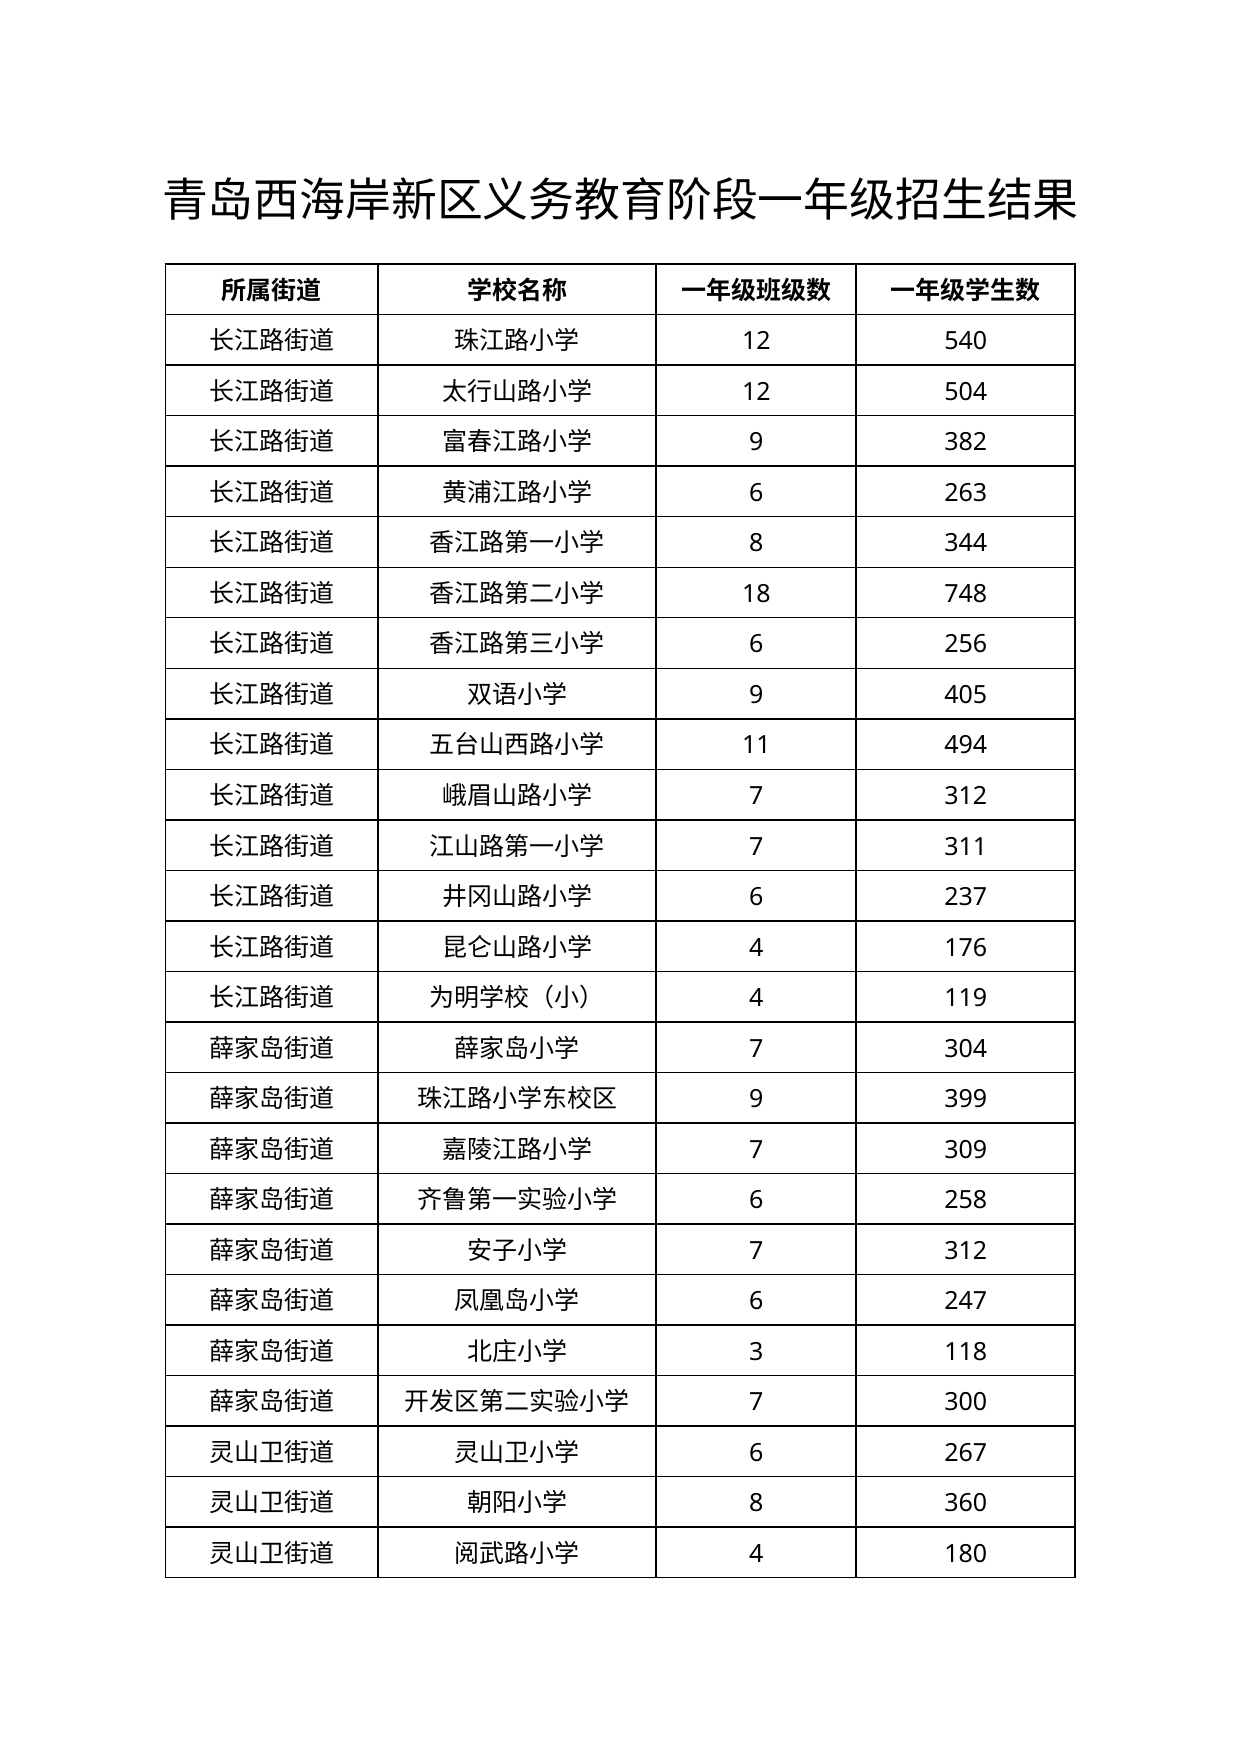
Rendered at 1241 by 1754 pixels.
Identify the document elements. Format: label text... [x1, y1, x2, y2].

table_cell 7 [657, 821, 855, 869]
table_cell 7 [657, 1023, 855, 1072]
table_cell 494 [857, 720, 1074, 768]
table_cell 凤凰岛小学 [379, 1275, 655, 1324]
table_cell 灵山卫街道 [166, 1528, 377, 1577]
table_cell 119 [857, 972, 1074, 1021]
table_cell 薛家岛街道 [166, 1326, 377, 1375]
table_cell 香江路第二小学 [379, 568, 655, 617]
table_cell 五台山西路小学 [379, 720, 655, 768]
table_cell 阅武路小学 [379, 1528, 655, 1577]
table_cell 7 [657, 1376, 855, 1425]
text 青岛西海岸新区义务教育阶段一年级招生结果 [118, 163, 1122, 230]
table_cell 118 [857, 1326, 1074, 1375]
table_cell 405 [857, 669, 1074, 718]
table_cell 344 [857, 517, 1074, 566]
table_cell 4 [657, 922, 855, 971]
table_header 一年级班级数 [657, 265, 855, 314]
table_cell 258 [857, 1174, 1074, 1223]
table_cell 薛家岛街道 [166, 1073, 377, 1122]
table_cell 237 [857, 871, 1074, 920]
table_cell 薛家岛街道 [166, 1174, 377, 1223]
table_cell 399 [857, 1073, 1074, 1122]
table_cell 珠江路小学 [379, 315, 655, 364]
table_cell 748 [857, 568, 1074, 617]
table_cell 300 [857, 1376, 1074, 1425]
table_cell 7 [657, 1225, 855, 1274]
table_cell 8 [657, 517, 855, 566]
table_cell 嘉陵江路小学 [379, 1124, 655, 1173]
table_cell 6 [657, 618, 855, 667]
table_cell 312 [857, 770, 1074, 819]
table_cell 香江路第三小学 [379, 618, 655, 667]
table_cell 540 [857, 315, 1074, 364]
table_cell 263 [857, 467, 1074, 516]
table_cell 176 [857, 922, 1074, 971]
table_cell 江山路第一小学 [379, 821, 655, 869]
table_cell 长江路街道 [166, 871, 377, 920]
table_cell 太行山路小学 [379, 366, 655, 415]
table_cell 薛家岛小学 [379, 1023, 655, 1072]
table_cell 11 [657, 720, 855, 768]
table_cell 薛家岛街道 [166, 1124, 377, 1173]
table_cell 180 [857, 1528, 1074, 1577]
table_cell 薛家岛街道 [166, 1225, 377, 1274]
table_cell 6 [657, 1427, 855, 1476]
table_cell 12 [657, 315, 855, 364]
table_cell 珠江路小学东校区 [379, 1073, 655, 1122]
table_cell 247 [857, 1275, 1074, 1324]
table_cell 长江路街道 [166, 366, 377, 415]
table_cell 长江路街道 [166, 922, 377, 971]
table_cell 长江路街道 [166, 416, 377, 465]
table_cell 6 [657, 871, 855, 920]
table_header 所属街道 [166, 265, 377, 314]
table_cell 灵山卫街道 [166, 1427, 377, 1476]
table_cell 峨眉山路小学 [379, 770, 655, 819]
table_cell 薛家岛街道 [166, 1275, 377, 1324]
table_cell 灵山卫小学 [379, 1427, 655, 1476]
table_cell 长江路街道 [166, 821, 377, 869]
table_cell 312 [857, 1225, 1074, 1274]
table_cell 黄浦江路小学 [379, 467, 655, 516]
table_cell 富春江路小学 [379, 416, 655, 465]
table_cell 311 [857, 821, 1074, 869]
table_cell 为明学校（小） [379, 972, 655, 1021]
table_cell 309 [857, 1124, 1074, 1173]
table_cell 长江路街道 [166, 618, 377, 667]
table_cell 4 [657, 972, 855, 1021]
table_cell 长江路街道 [166, 720, 377, 768]
table_cell 9 [657, 416, 855, 465]
table_cell 昆仑山路小学 [379, 922, 655, 971]
table_cell 齐鲁第一实验小学 [379, 1174, 655, 1223]
table_cell 朝阳小学 [379, 1477, 655, 1526]
table_cell 北庄小学 [379, 1326, 655, 1375]
table_cell 12 [657, 366, 855, 415]
table_cell 开发区第二实验小学 [379, 1376, 655, 1425]
table_cell 6 [657, 1174, 855, 1223]
table_cell 长江路街道 [166, 669, 377, 718]
table_cell 井冈山路小学 [379, 871, 655, 920]
table_cell 香江路第一小学 [379, 517, 655, 566]
table_cell 3 [657, 1326, 855, 1375]
table_cell 9 [657, 1073, 855, 1122]
table_cell 267 [857, 1427, 1074, 1476]
table_cell 7 [657, 1124, 855, 1173]
table_cell 9 [657, 669, 855, 718]
table_cell 304 [857, 1023, 1074, 1072]
table_cell 长江路街道 [166, 568, 377, 617]
table_cell 504 [857, 366, 1074, 415]
table_cell 薛家岛街道 [166, 1376, 377, 1425]
table_cell 6 [657, 467, 855, 516]
table_cell 长江路街道 [166, 315, 377, 364]
table_cell 安子小学 [379, 1225, 655, 1274]
table_cell 长江路街道 [166, 467, 377, 516]
table_cell 双语小学 [379, 669, 655, 718]
table_cell 360 [857, 1477, 1074, 1526]
table_cell 8 [657, 1477, 855, 1526]
table_cell 长江路街道 [166, 972, 377, 1021]
table_cell 薛家岛街道 [166, 1023, 377, 1072]
table_cell 长江路街道 [166, 770, 377, 819]
table_cell 18 [657, 568, 855, 617]
table_cell 256 [857, 618, 1074, 667]
table_cell 灵山卫街道 [166, 1477, 377, 1526]
table_cell 382 [857, 416, 1074, 465]
table_cell 7 [657, 770, 855, 819]
table_header 学校名称 [379, 265, 655, 314]
table_header 一年级学生数 [857, 265, 1074, 314]
table_cell 6 [657, 1275, 855, 1324]
table_cell 长江路街道 [166, 517, 377, 566]
table_cell 4 [657, 1528, 855, 1577]
